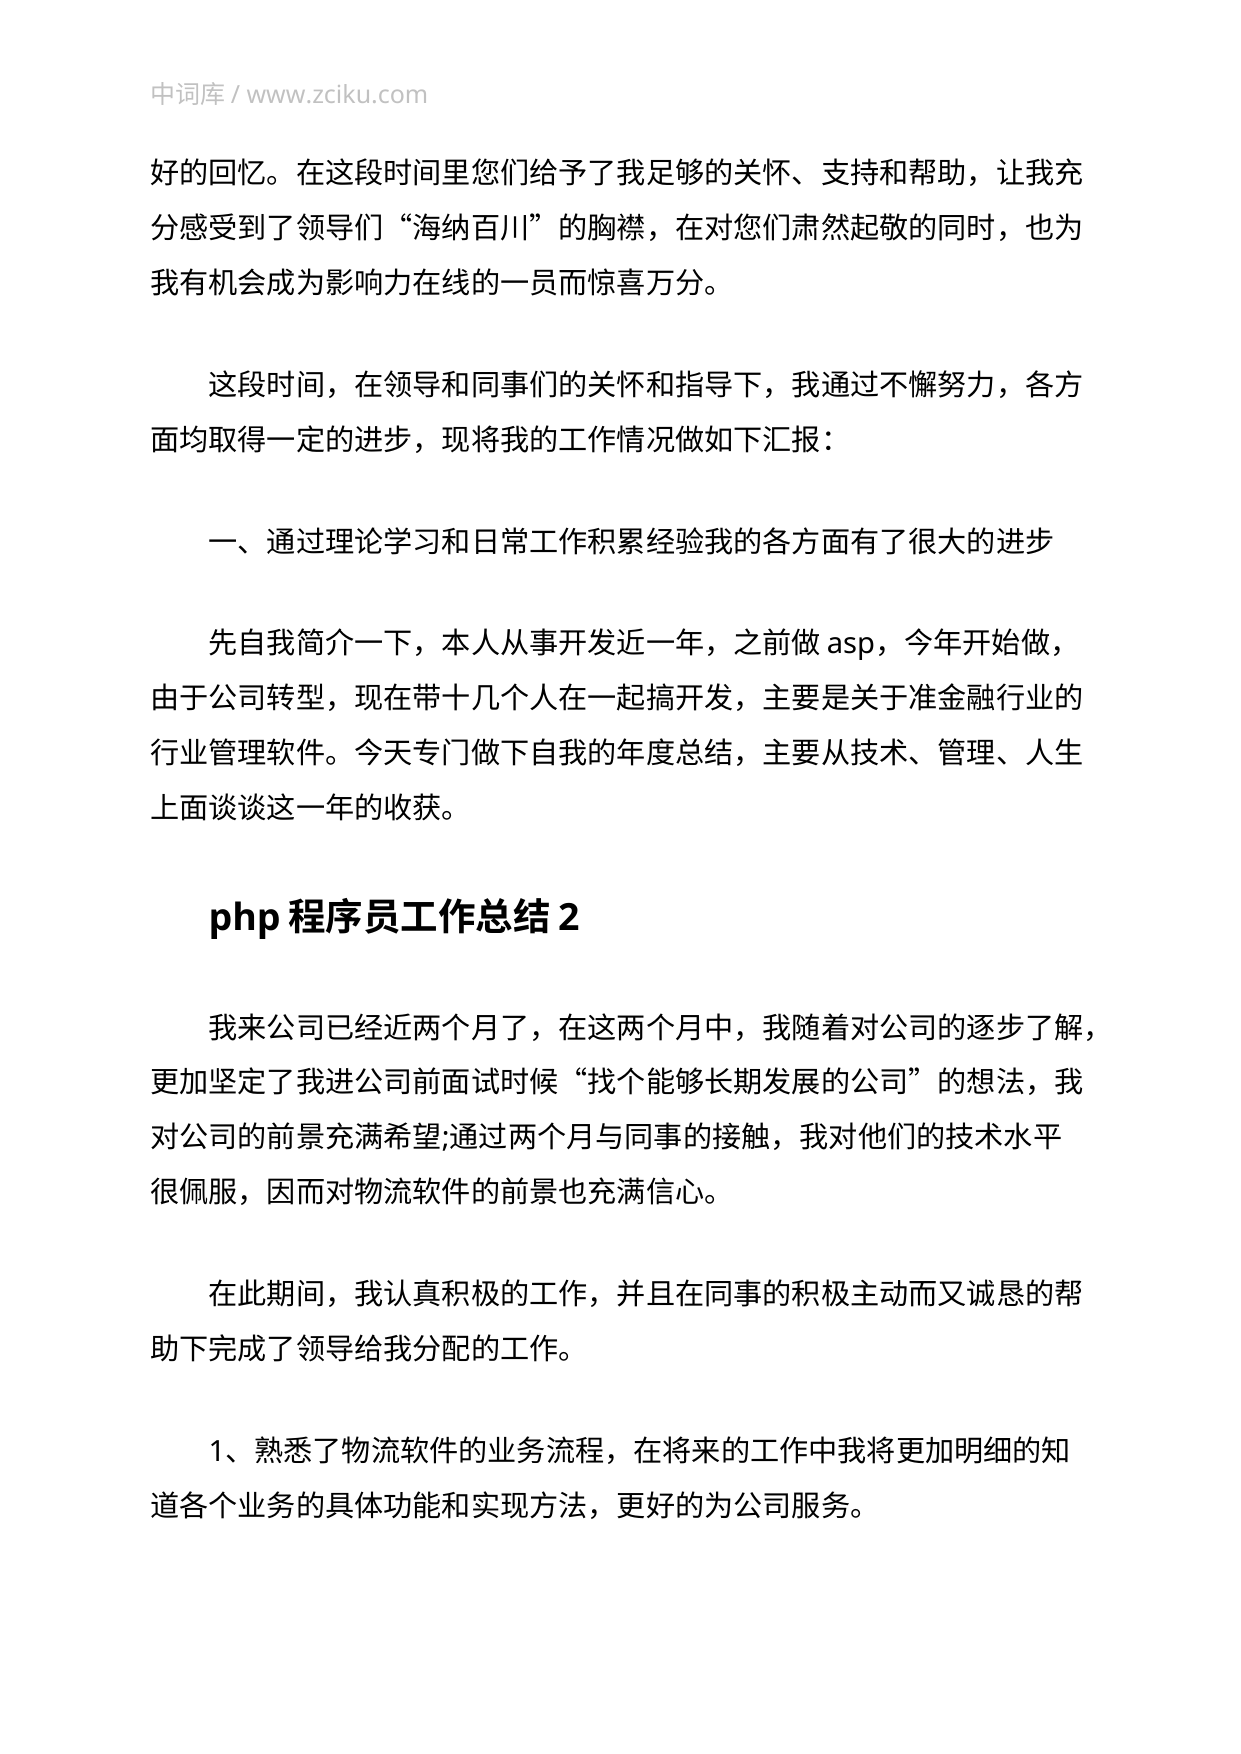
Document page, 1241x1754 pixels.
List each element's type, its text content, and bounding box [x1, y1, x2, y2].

text 先自我简介一下，本人从事开发近一年，之前做asp，今年开始做，由于公司转型，现在带十几个人在一起搞开发，主要是关于准金融行业的行业管理软件。今天专门做下自我的年度总结，主要从技术、管理、人生上面谈谈这一年的收获。 [150, 620, 1090, 827]
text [150, 150, 1090, 302]
text 一、通过理论学习和日常工作积累经验我的各方面有了很大的进步 [150, 518, 1090, 561]
text 这段时间，在领导和同事们的关怀和指导下，我通过不懈努力，各方面均取得一定的进步，现将我的工作情况做如下汇报： [150, 362, 1090, 459]
text php程序员工作总结2 [150, 887, 1090, 941]
text 在此期间，我认真积极的工作，并且在同事的积极主动而又诚恳的帮助下完成了领导给我分配的工作。 [150, 1271, 1090, 1368]
text 1、熟悉了物流软件的业务流程，在将来的工作中我将更加明细的知道各个业务的具体功能和实现方法，更好的为公司服务。 [150, 1427, 1090, 1525]
text 我来公司已经近两个月了，在这两个月中，我随着对公司的逐步了解，更加坚定了我进公司前面试时候“找个能够长期发展的公司”的想法，我对公司的前景充满希望;通过两个月与同事的接触，我对他们的技术水平很佩服，因而对物流软件的前景也充满信心。 [150, 1004, 1090, 1211]
